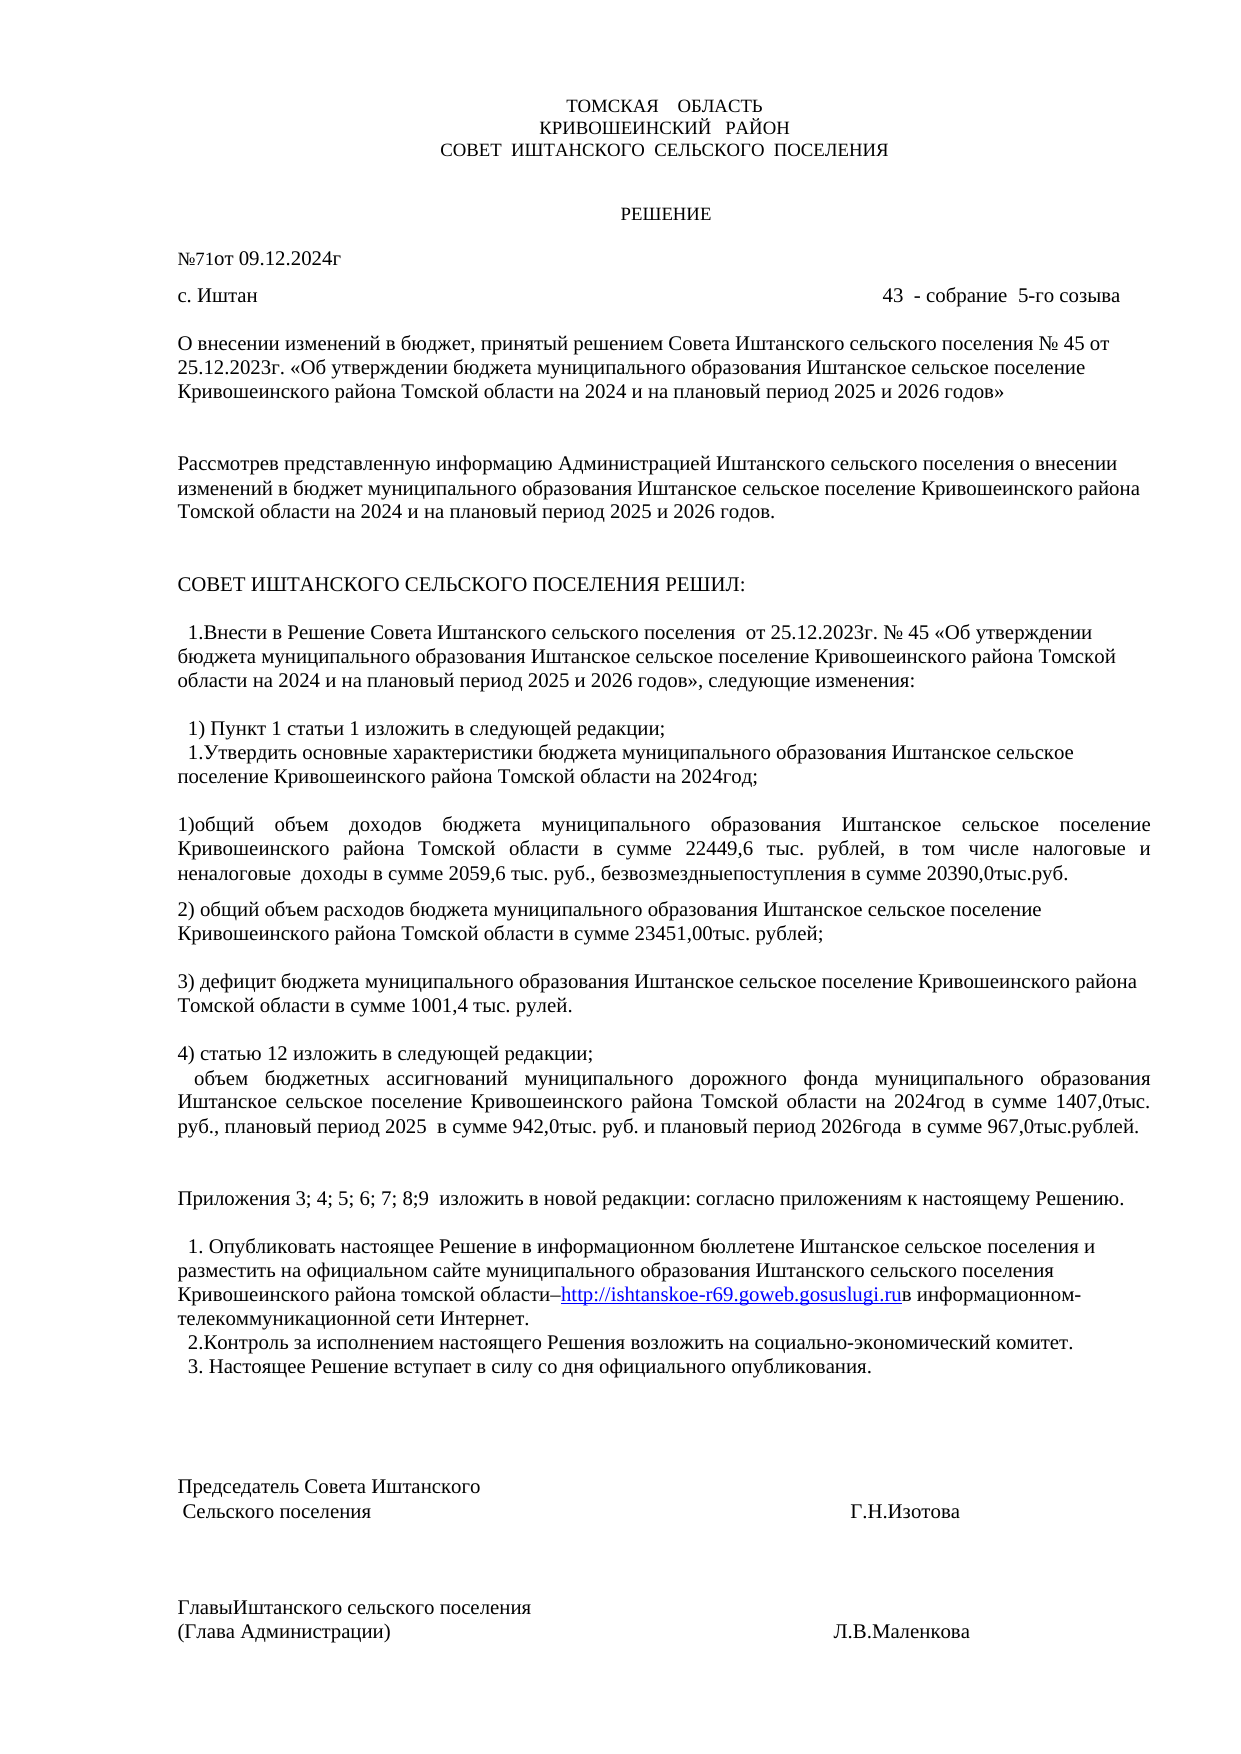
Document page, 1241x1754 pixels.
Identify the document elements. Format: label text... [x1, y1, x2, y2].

text с. Иштан 43 - собрание 5-го созыва [177, 283, 1152, 307]
text О внесении изменений в бюджет, принятый решением Совета Иштанского сельского поселения № 45 от 25.12.2023г. «Об утверждении бюджета муниципального образования Иштанское сельское поселение Кривошеинского района Томской области на 2024 и на плановый период 2025 и 2026 годов» [177, 331, 1152, 403]
text СОВЕТ ИШТАНСКОГО СЕЛЬСКОГО ПОСЕЛЕНИЯ [177, 138, 1152, 160]
text объем бюджетных ассигнований муниципального дорожного фонда муниципального образования Иштанское сельское поселение Кривошеинского района Томской области на 2024год в сумме 1407,0тыс. руб., плановый период 2025 в сумме 942,0тыс. руб. и плановый период 2026года в сумме 967,0тыс.рублей. [177, 1065, 1152, 1138]
text 2.Контроль за исполнением настоящего Решения возложить на социально-экономический комитет. [177, 1330, 1152, 1354]
text 2) общий объем расходов бюджета муниципального образования Иштанское сельское поселение Кривошеинского района Томской области в сумме 23451,00тыс. рублей; [177, 897, 1152, 945]
text 3. Настоящее Решение вступает в силу со дня официального опубликования. [177, 1354, 1152, 1378]
text 1.Утвердить основные характеристики бюджета муниципального образования Иштанское сельское поселение Кривошеинского района Томской области на 2024год; [177, 740, 1152, 788]
text 4) статью 12 изложить в следующей редакции; [177, 1041, 1152, 1065]
text №71от 09.12.2024г [177, 246, 1152, 270]
text РЕШЕНИЕ [177, 203, 1152, 225]
text Сельского поселения Г.Н.Изотова [177, 1498, 1152, 1523]
text (Глава Администрации) Л.В.Маленкова [177, 1619, 1152, 1643]
text Председатель Совета Иштанского [177, 1474, 1152, 1498]
text СОВЕТ ИШТАНСКОГО СЕЛЬСКОГО ПОСЕЛЕНИЯ РЕШИЛ: [177, 572, 1152, 596]
text 1)общий объем доходов бюджета муниципального образования Иштанское сельское поселение Кривошеинского района Томской области в сумме 22449,6 тыс. рублей, в том числе налоговые и неналоговые доходы в сумме 2059,6 тыс. руб., безвозмездныепоступления в сумме 20390,0тыс.руб. [177, 812, 1152, 884]
text 1. Опубликовать настоящее Решение в информационном бюллетене Иштанское сельское поселения и разместить на официальном сайте муниципального образования Иштанского сельского поселения Кривошеинского района томской области–http://ishtanskoe-r69.goweb.gosuslugi.ruв информационном-телекоммуникационной сети Интернет. [177, 1234, 1152, 1330]
text Рассмотрев представленную информацию Администрацией Иштанского сельского поселения о внесении изменений в бюджет муниципального образования Иштанское сельское поселение Кривошеинского района Томской области на 2024 и на плановый период 2025 и 2026 годов. [177, 451, 1152, 523]
text 1) Пункт 1 статьи 1 изложить в следующей редакции; [177, 716, 1152, 740]
text ГлавыИштанского сельского поселения [177, 1595, 1152, 1619]
text КРИВОШЕИНСКИЙ РАЙОН [177, 117, 1152, 138]
text 1.Внести в Решение Совета Иштанского сельского поселения от 25.12.2023г. № 45 «Об утверждении бюджета муниципального образования Иштанское сельское поселение Кривошеинского района Томской области на 2024 и на плановый период 2025 и 2026 годов», следующие изменения: [177, 620, 1152, 692]
text Приложения 3; 4; 5; 6; 7; 8;9 изложить в новой редакции: согласно приложениям к настоящему Решению. [177, 1186, 1152, 1210]
text ТОМСКАЯ ОБЛАСТЬ [177, 95, 1152, 117]
text 3) дефицит бюджета муниципального образования Иштанское сельское поселение Кривошеинского района Томской области в сумме 1001,4 тыс. рулей. [177, 969, 1152, 1017]
